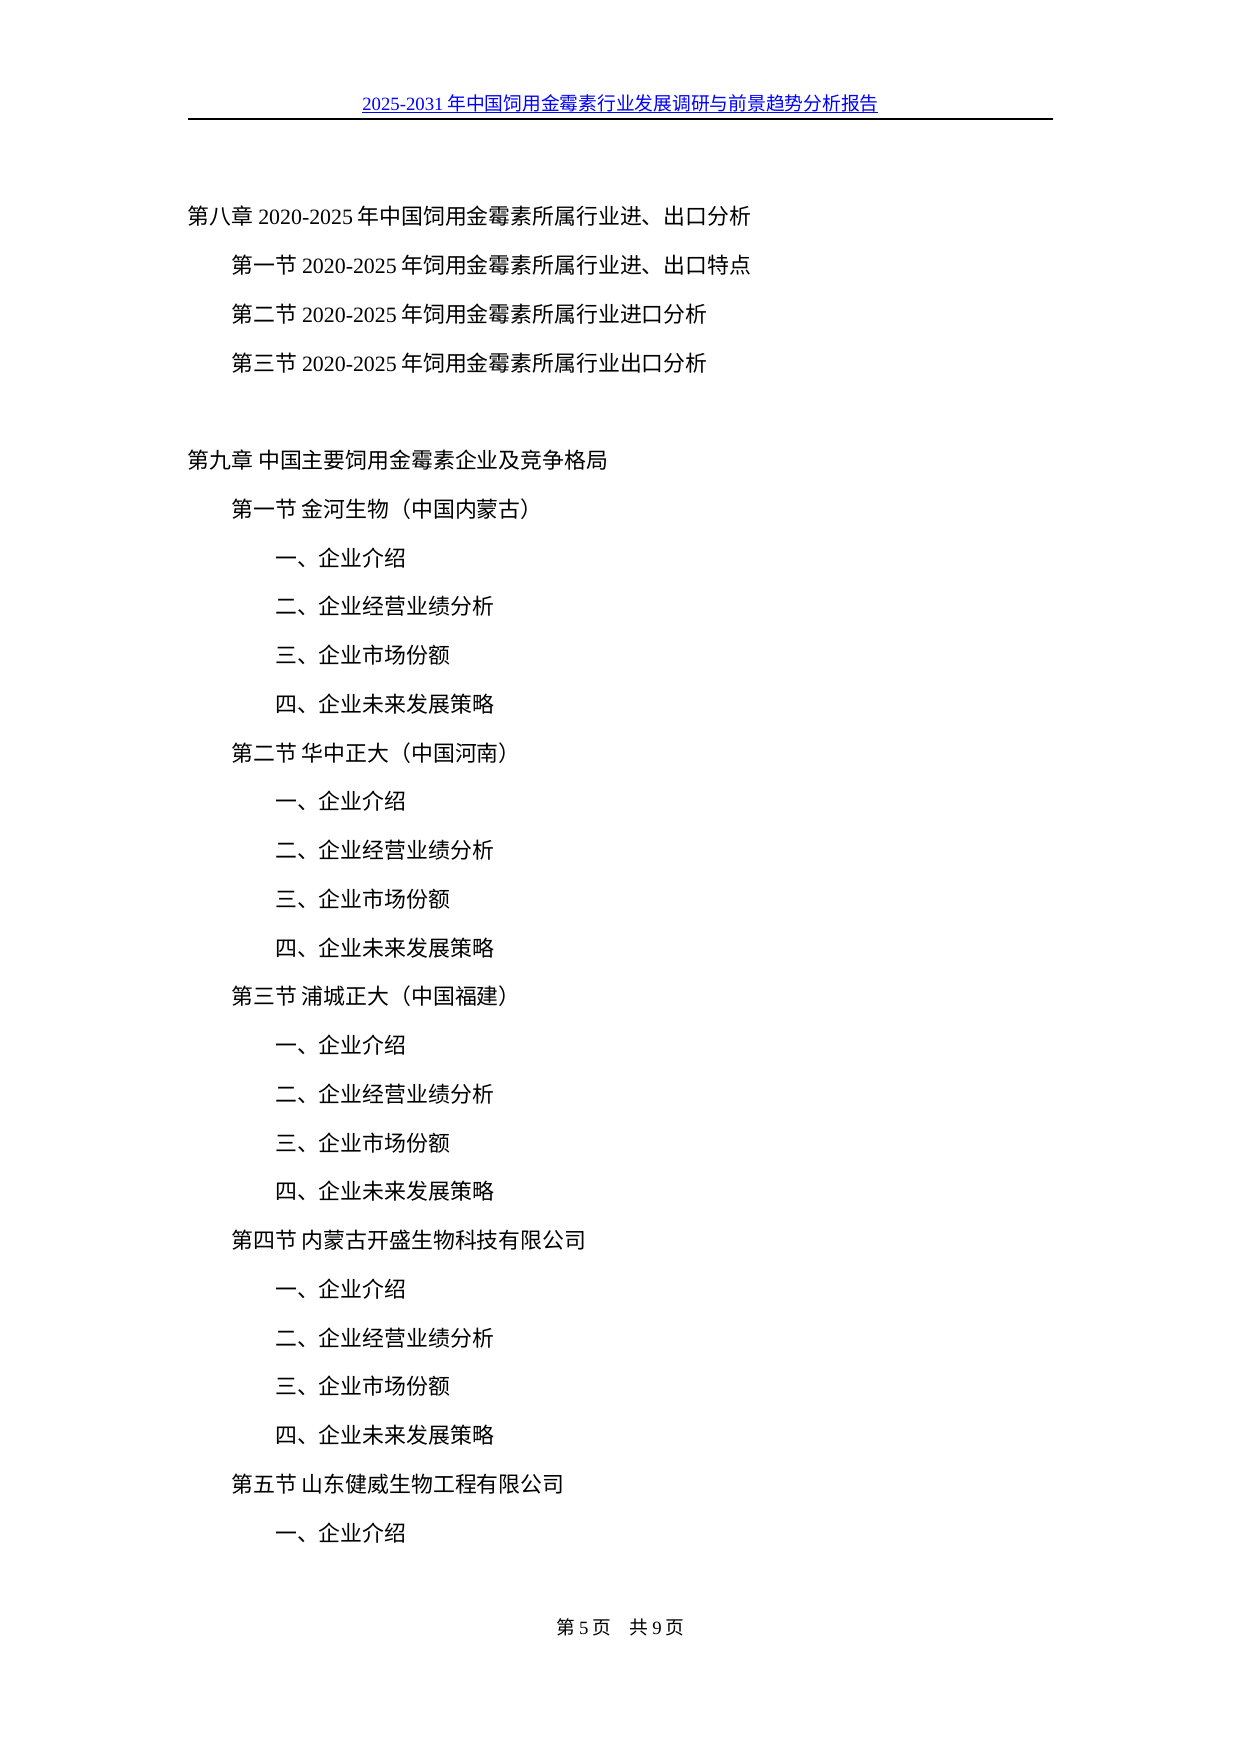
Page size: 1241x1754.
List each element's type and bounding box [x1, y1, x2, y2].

text [187, 150, 1053, 1548]
